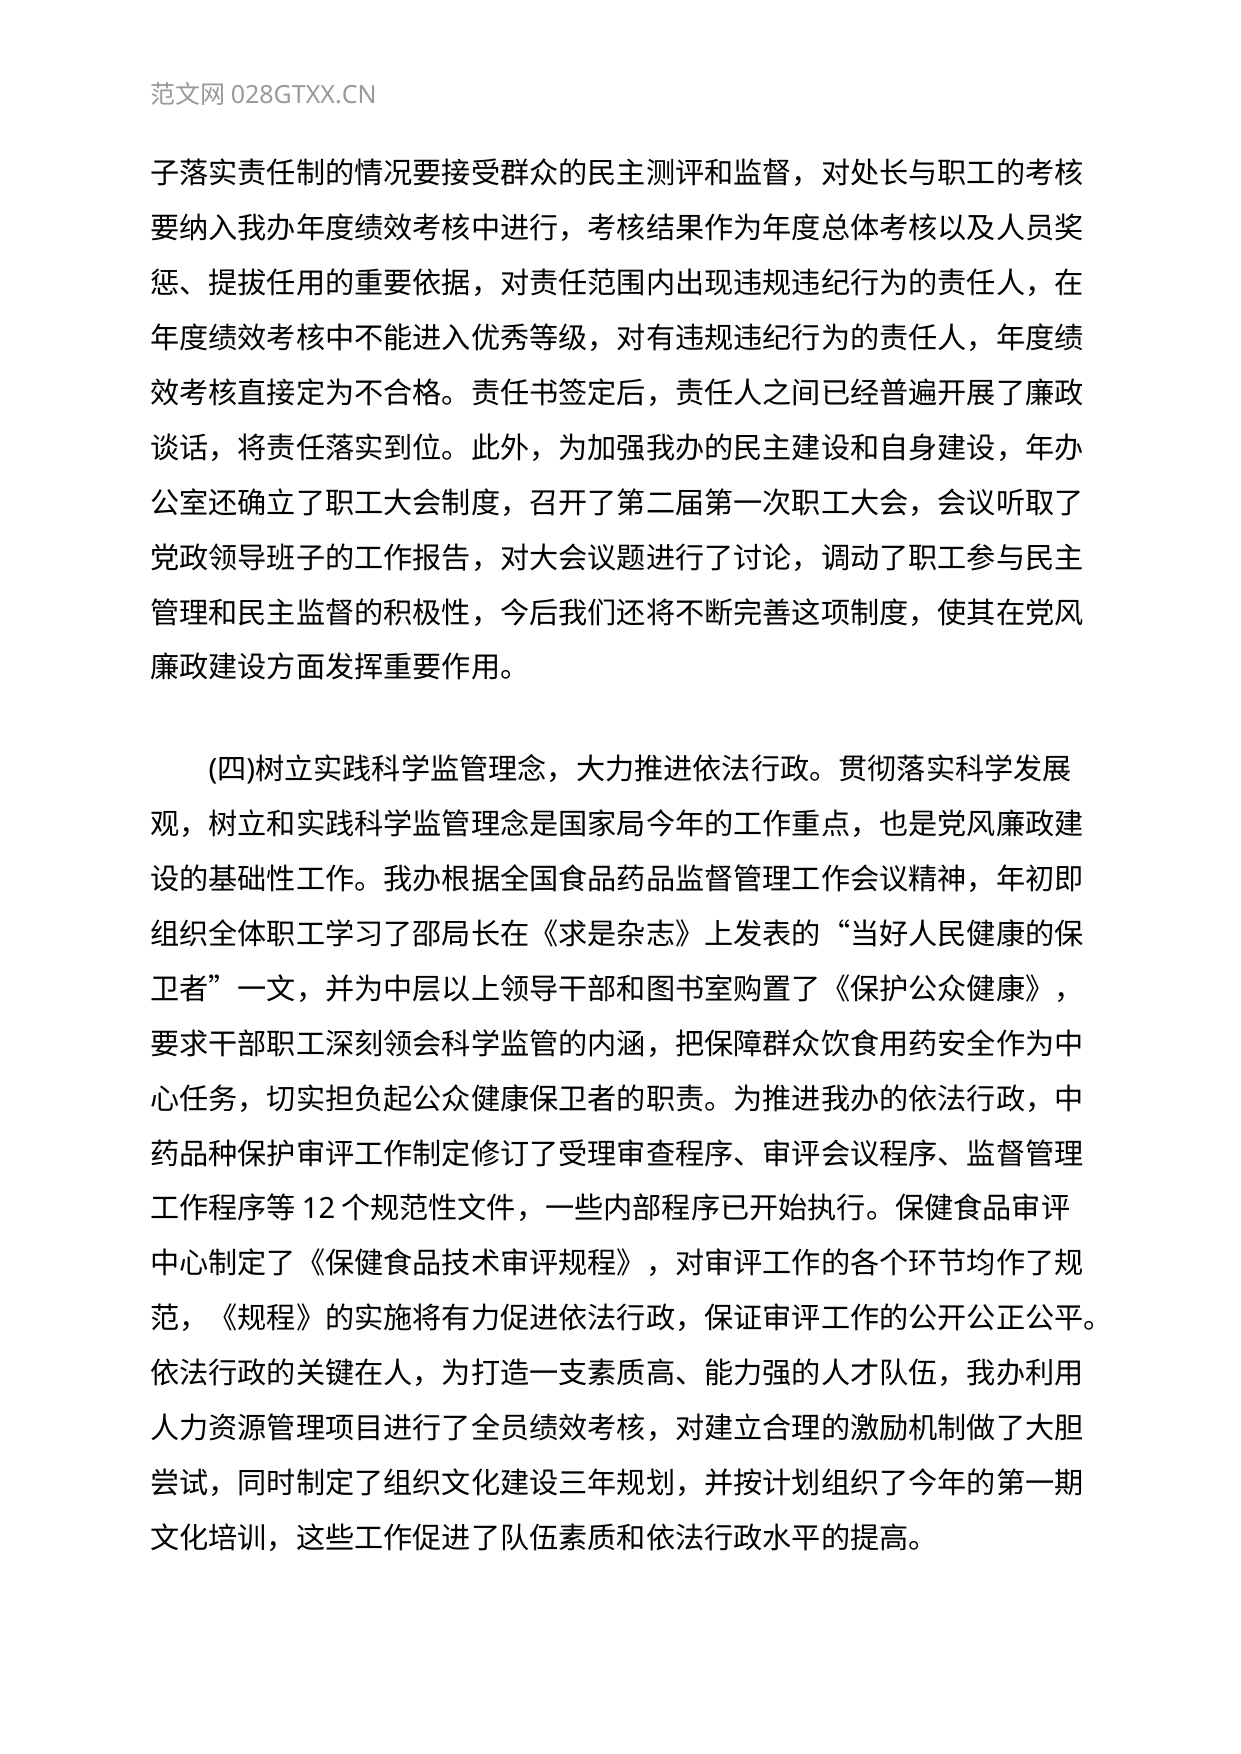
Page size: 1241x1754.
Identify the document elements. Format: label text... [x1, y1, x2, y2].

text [150, 150, 1090, 686]
text (四)树立实践科学监管理念，大力推进依法行政。贯彻落实科学发展观，树立和实践科学监管理念是国家局今年的工作重点，也是党风廉政建设的基础性工作。我办根据全国食品药品监督管理工作会议精神，年初即组织全体职工学习了邵局长在《求是杂志》上发表的“当好人民健康的保卫者”一文，并为中层以上领导干部和图书室购置了《保护公众健康》，要求干部职工深刻领会科学监管的内涵，把保障群众饮食用药安全作为中心任务，切实担负起公众健康保卫者的职责。为推进我办的依法行政，中药品种保护审评工作制定修订了受理审查程序、审评会议程序、监督管理工作程序等12个规范性文件，一些内部程序已开始执行。保健食品审评中心制定了《保健食品技术审评规程》，对审评工作的各个环节均作了规范，《规程》的实施将有力促进依法行政，保证审评工作的公开公正公平。依法行政的关键在人，为打造一支素质高、能力强的人才队伍，我办利用人力资源管理项目进行了全员绩效考核，对建立合理的激励机制做了大胆尝试，同时制定了组织文化建设三年规划，并按计划组织了今年的第一期文化培训，这些工作促进了队伍素质和依法行政水平的提高。 [150, 746, 1090, 1557]
